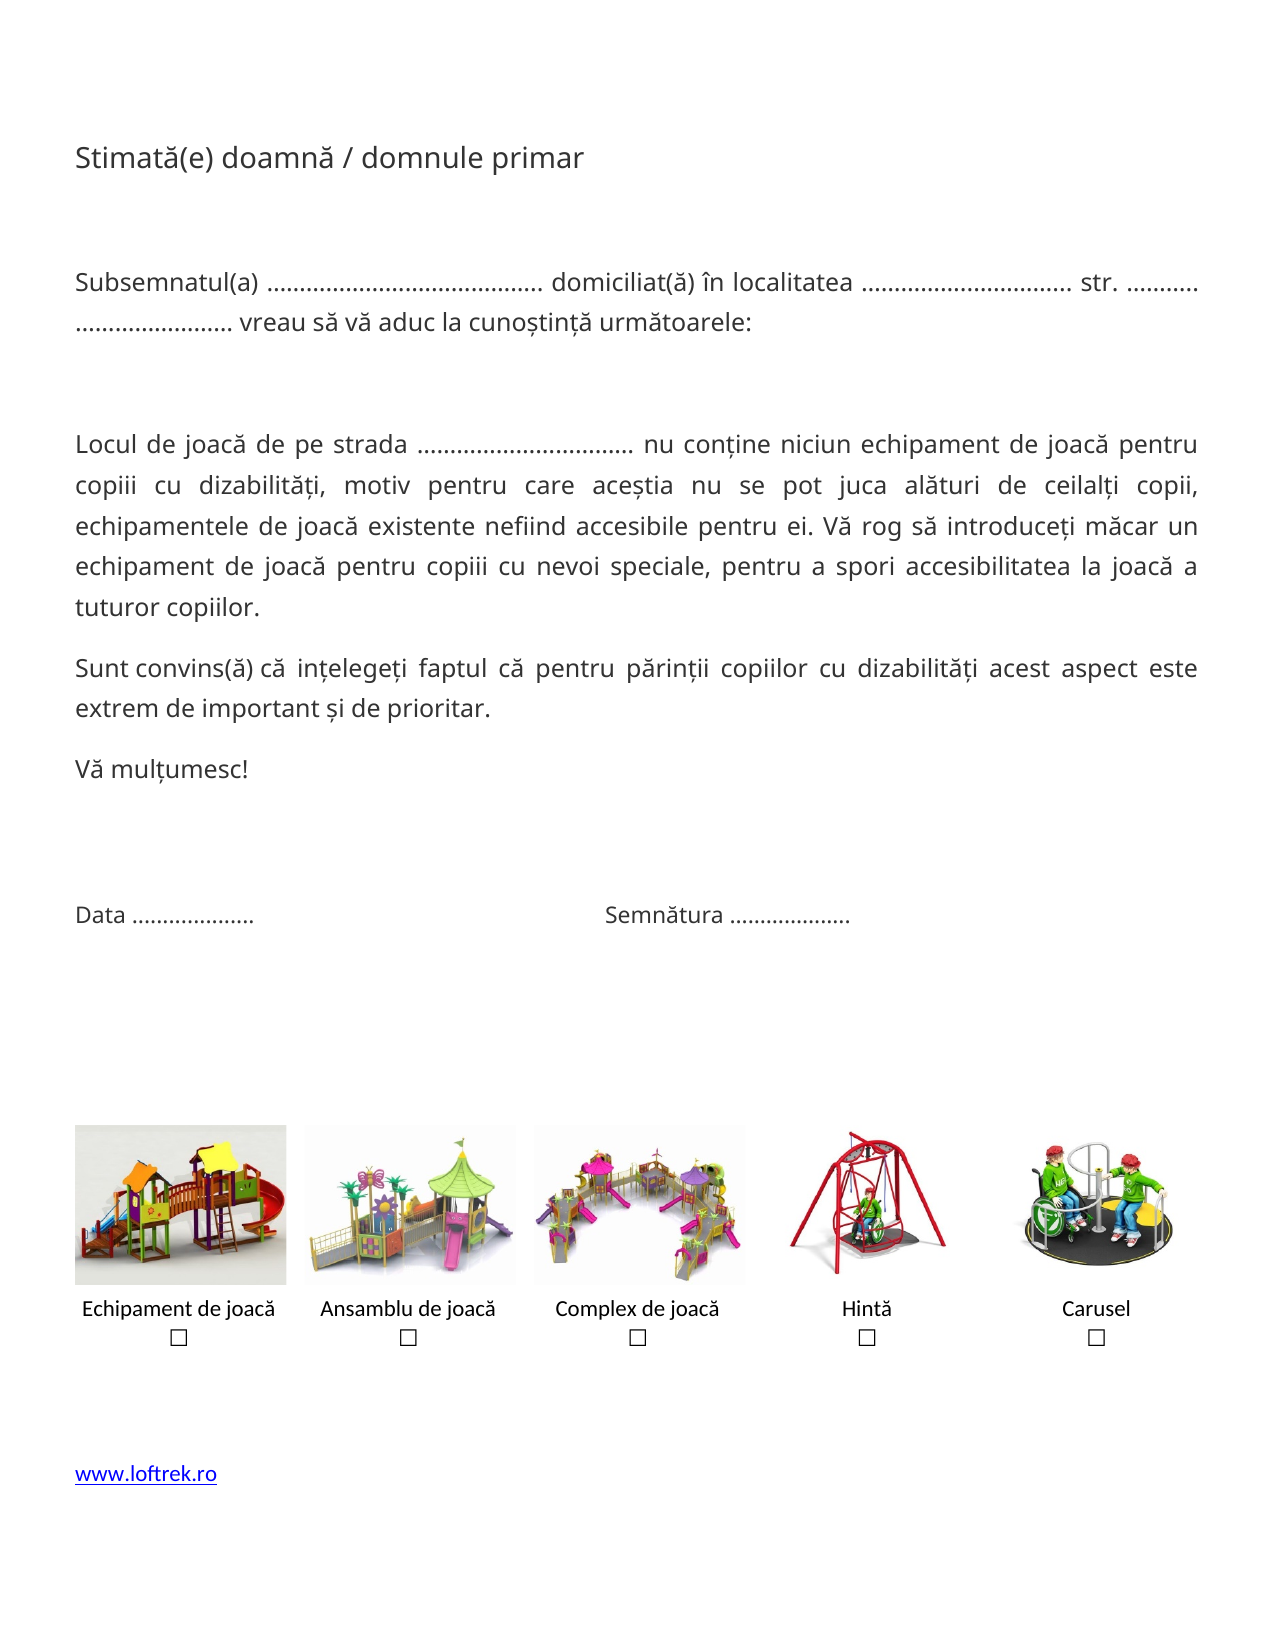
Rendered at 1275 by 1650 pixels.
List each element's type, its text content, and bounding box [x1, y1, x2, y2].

table_cell Echipament de joacă [64, 1293, 293, 1322]
text Locul de joacă de pe strada …………………………… nu conține niciun echipament de joacă pentru copiii cu dizabilități, motiv pentru care aceștia nu se pot juca alături de ceilalți copii, echipamentele de joacă existente nefiind accesibile pentru ei. Vă rog să introduceți măcar un echipament de joacă pentru copiii cu nevoi speciale, pentru a spori accesibilitatea la joacă a tuturor copiilor. [75, 420, 1200, 623]
text Data .................... Semnătura ……………….. [75, 863, 1200, 930]
picture [75, 1125, 287, 1285]
text Sunt convins(ă) că ințelegeți faptul că pentru părinții copiilor cu dizabilități acest aspect este extrem de important și de prioritar. [75, 644, 1200, 725]
text Vă mulțumesc! [75, 745, 1200, 786]
table_cell Hintă [752, 1293, 982, 1322]
text www.loftrek.ro [75, 1459, 1200, 1487]
text Subsemnatul(a) ………………….……………….. domiciliat(ă) în localitatea ……………..…………... str. ………..…………………… vreau să vă aduc la cunoștință următoarele: [75, 258, 1200, 339]
table_header [293, 1126, 523, 1293]
table_header [523, 1126, 752, 1293]
table_header [982, 1126, 1211, 1293]
table_header [64, 1126, 293, 1293]
table_cell Ansamblu de joacă [293, 1293, 523, 1322]
table_header [752, 1126, 982, 1293]
table_cell Carusel [982, 1293, 1211, 1322]
text Stimată(e) doamnă / domnule primar [75, 136, 1200, 177]
picture [534, 1125, 746, 1285]
picture [763, 1125, 975, 1285]
picture [992, 1125, 1205, 1285]
picture [304, 1125, 517, 1285]
table_cell Complex de joacă [523, 1293, 752, 1322]
